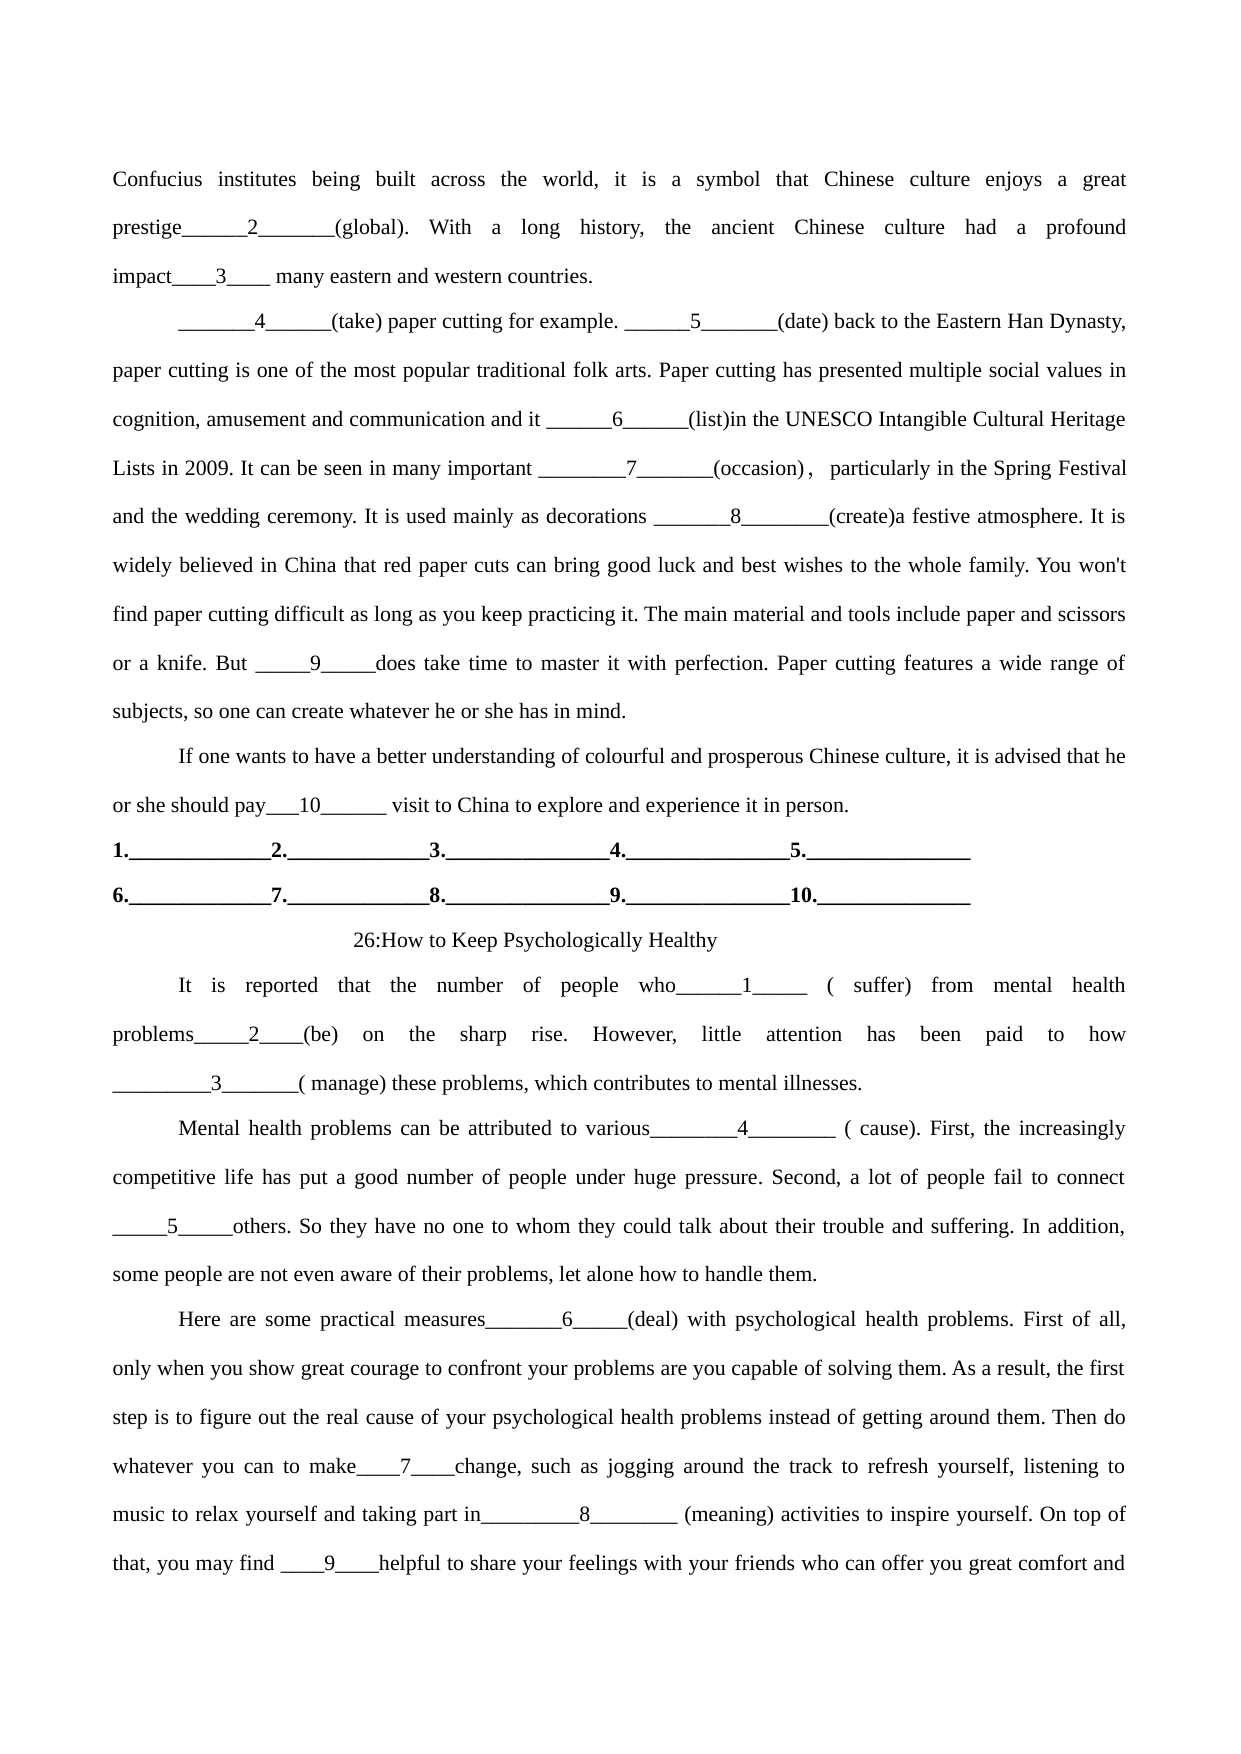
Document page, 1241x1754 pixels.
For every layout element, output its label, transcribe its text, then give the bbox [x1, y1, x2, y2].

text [112, 1303, 1128, 1579]
text 26:How to Keep Psychologically Healthy [112, 924, 1128, 956]
text _______4______(take) paper cutting for example. ______5_______(date) back to the Eastern Han Dynasty, paper cutting is one of the most popular traditional folk arts. Paper cutting has presented multiple social values in cognition, amusement and communication and it ______6______(list)in the UNESCO Intangible Cultural Heritage Lists in 2009. It can be seen in many important ________7_______(occasion)，particularly in the Spring Festival and the wedding ceremony. It is used mainly as decorations _______8________(create)a festive atmosphere. It is widely believed in China that red paper cuts can bring good luck and best wishes to the whole family. You won't find paper cutting difficult as long as you keep practicing it. The main material and tools include paper and scissors or a knife. But _____9_____does take time to master it with perfection. Paper cutting features a wide range of subjects, so one can create whatever he or she has in mind. [112, 304, 1128, 727]
text It is reported that the number of people who______1_____ ( suffer) from mental health problems_____2____(be) on the sharp rise. However, little attention has been paid to how _________3_______( manage) these problems, which contributes to mental illnesses. [112, 969, 1128, 1099]
text 1._____________2._____________3._______________4._______________5._______________ [112, 833, 1128, 866]
text If one wants to have a better understanding of colourful and prosperous Chinese culture, it is advised that he or she should pay___10______ visit to China to explore and experience it in person. [112, 740, 1128, 821]
text 6._____________7._____________8._______________9._______________10.______________ [112, 879, 1128, 911]
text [112, 162, 1128, 292]
text Mental health problems can be attributed to various________4________ ( cause). First, the increasingly competitive life has put a good number of people under huge pressure. Second, a lot of people fail to connect _____5_____others. So they have no one to whom they could talk about their trouble and suffering. In addition, some people are not even aware of their problems, let alone how to handle them. [112, 1111, 1128, 1290]
